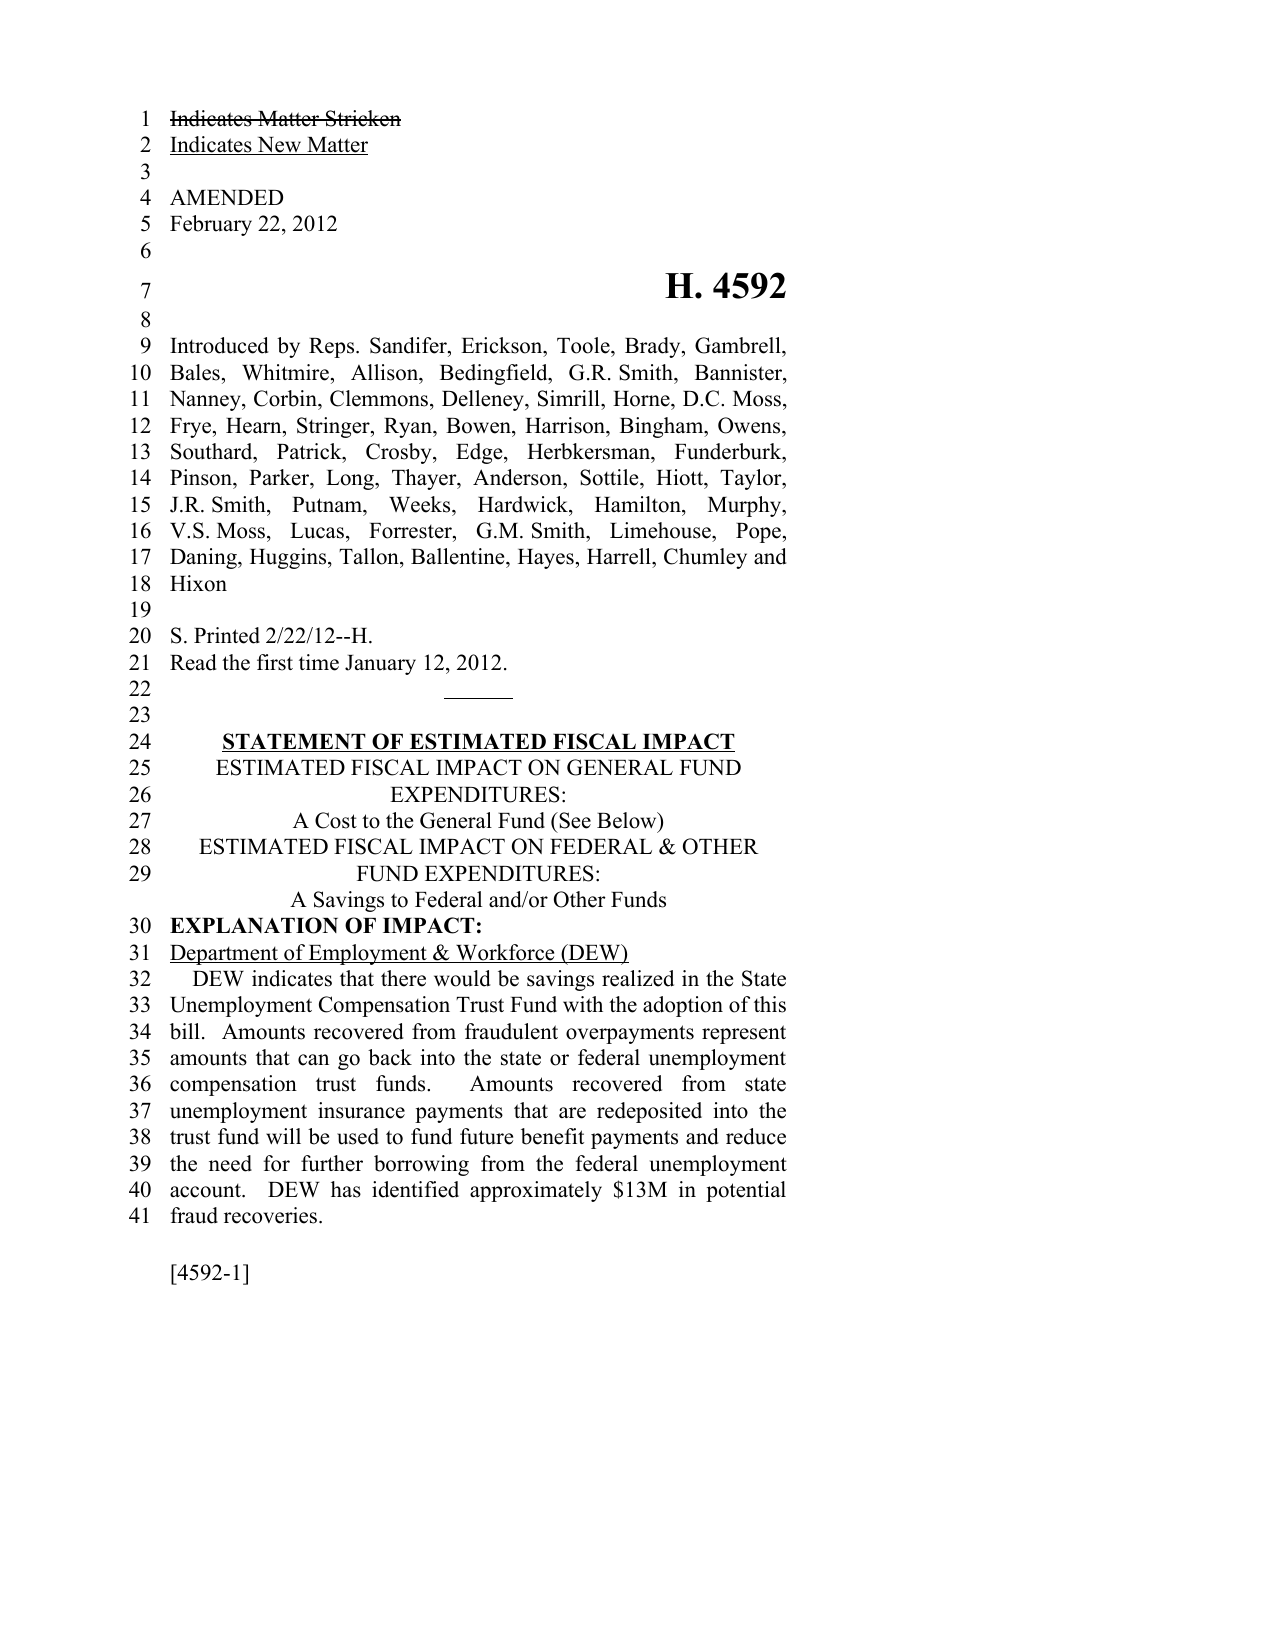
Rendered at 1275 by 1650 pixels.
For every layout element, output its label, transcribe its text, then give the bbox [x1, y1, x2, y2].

text ESTIMATED FISCAL IMPACT ON FEDERAL & OTHER FUND EXPENDITURES: [169, 833, 787, 886]
text Indicates Matter Stricken [169, 105, 787, 131]
text EXPLANATION OF IMPACT: [169, 912, 787, 939]
text Read the first time January 12, 2012. [169, 649, 787, 675]
text Introduced by Reps. Sandifer, Erickson, Toole, Brady, Gambrell, Bales, Whitmire, Allison, Bedingfield, G.R. Smith, Bannister, Nanney, Corbin, Clemmons, Delleney, Simrill, Horne, D.C. Moss, Frye, Hearn, Stringer, Ryan, Bowen, Harrison, Bingham, Owens, Southard, Patrick, Crosby, Edge, Herbkersman, Funderburk, Pinson, Parker, Long, Thayer, Anderson, Sottile, Hiott, Taylor, J.R. Smith, Putnam, Weeks, Hardwick, Hamilton, Murphy, V.S. Moss, Lucas, Forrester, G.M. Smith, Limehouse, Pope, Daning, Huggins, Tallon, Ballentine, Hayes, Harrell, Chumley and Hixon [169, 333, 787, 596]
text STATEMENT OF ESTIMATED FISCAL IMPACT [169, 728, 787, 754]
text Indicates New Matter [169, 131, 787, 158]
text A Cost to the General Fund (See Below) [169, 807, 787, 833]
text H. 4592 [169, 263, 787, 306]
text S. Printed 2/22/12--H. [169, 622, 787, 649]
text AMENDED [169, 184, 787, 210]
text Department of Employment & Workforce (DEW) [169, 939, 787, 965]
text DEW indicates that there would be savings realized in the State Unemployment Compensation Trust Fund with the adoption of this bill. Amounts recovered from fraudulent overpayments represent amounts that can go back into the state or federal unemployment compensation trust funds. Amounts recovered from state unemployment insurance payments that are redeposited into the trust fund will be used to fund future benefit payments and reduce the need for further borrowing from the federal unemployment account. DEW has identified approximately $13M in potential fraud recoveries. [169, 965, 787, 1229]
text A Savings to Federal and/or Other Funds [169, 886, 787, 912]
text ESTIMATED FISCAL IMPACT ON GENERAL FUND EXPENDITURES: [169, 754, 787, 807]
text February 22, 2012 [169, 210, 787, 237]
